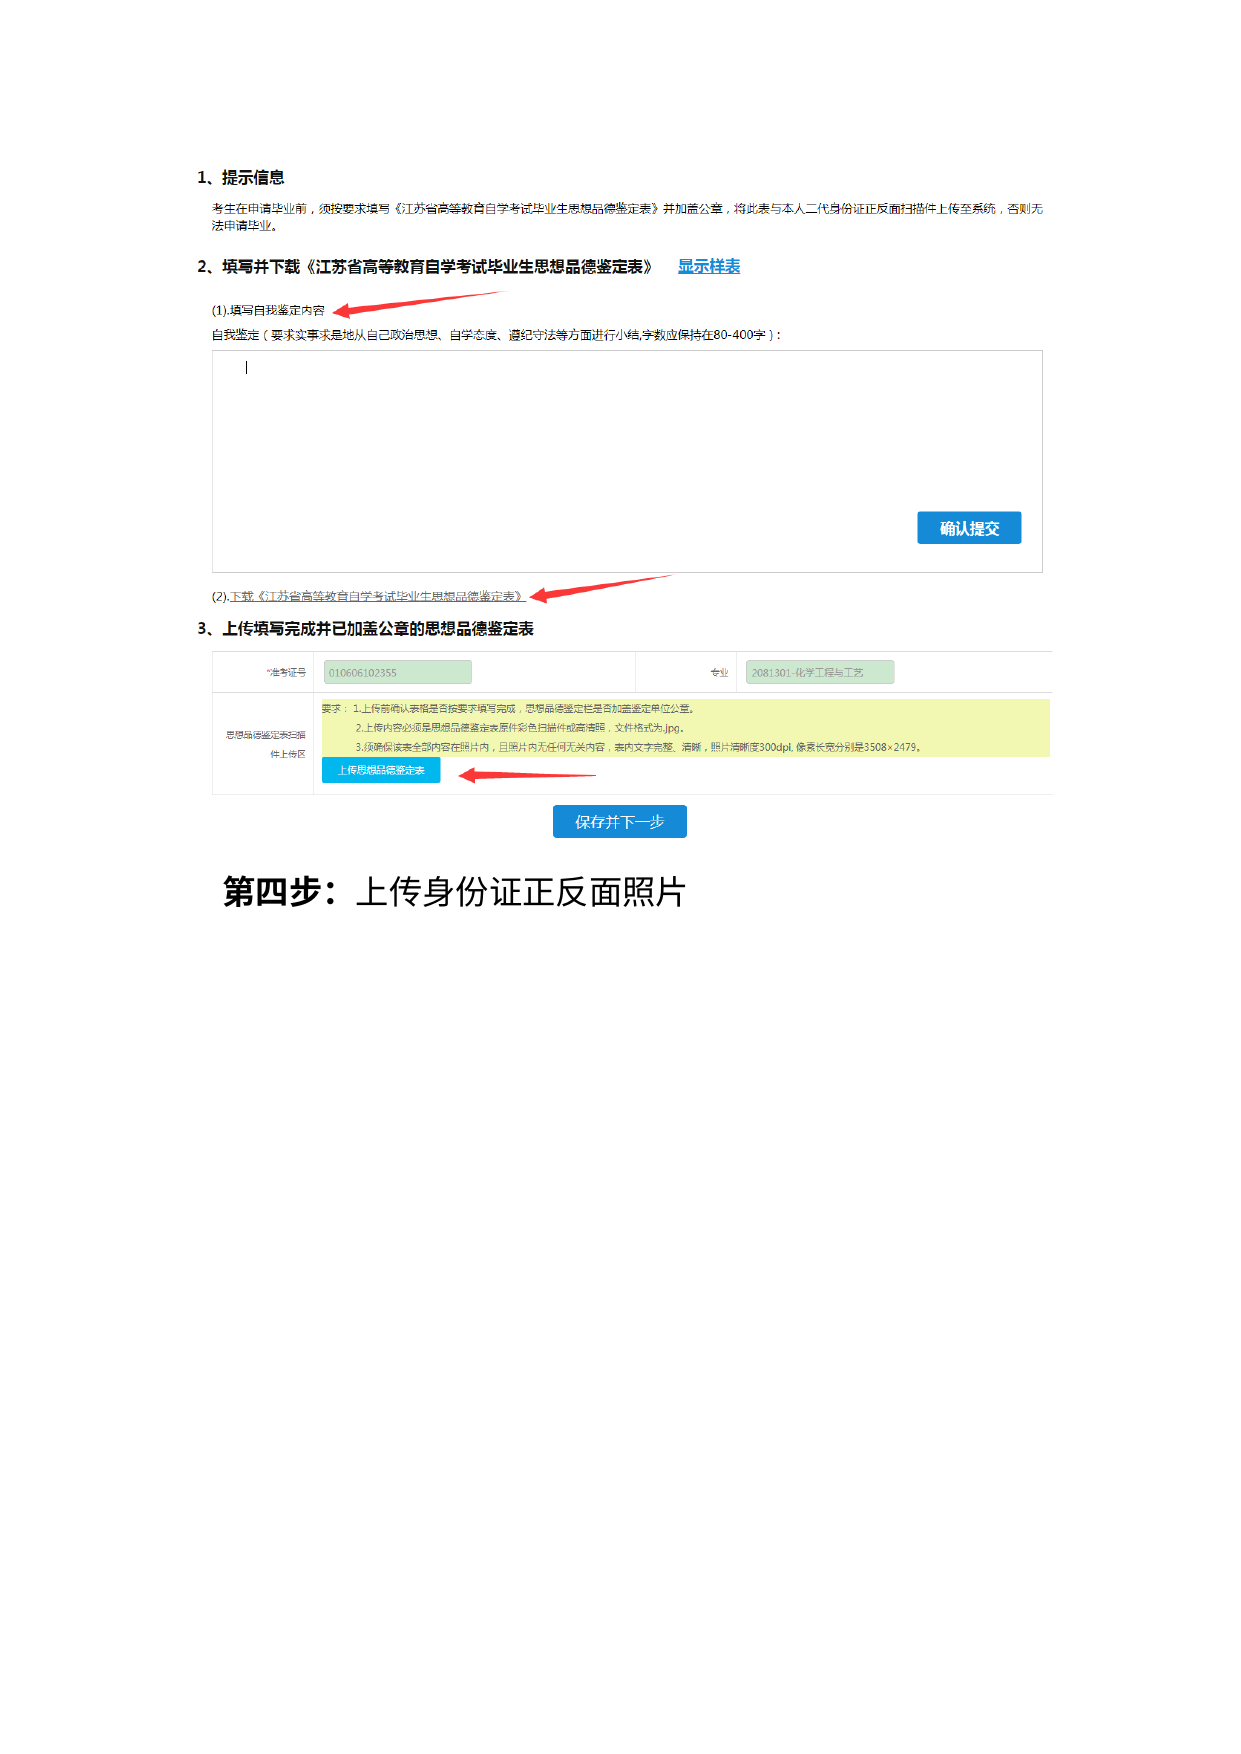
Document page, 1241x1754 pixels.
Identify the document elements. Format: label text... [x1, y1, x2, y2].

picture [187, 162, 1053, 841]
text 第四步：上传身份证正反面照片 [187, 858, 1053, 923]
